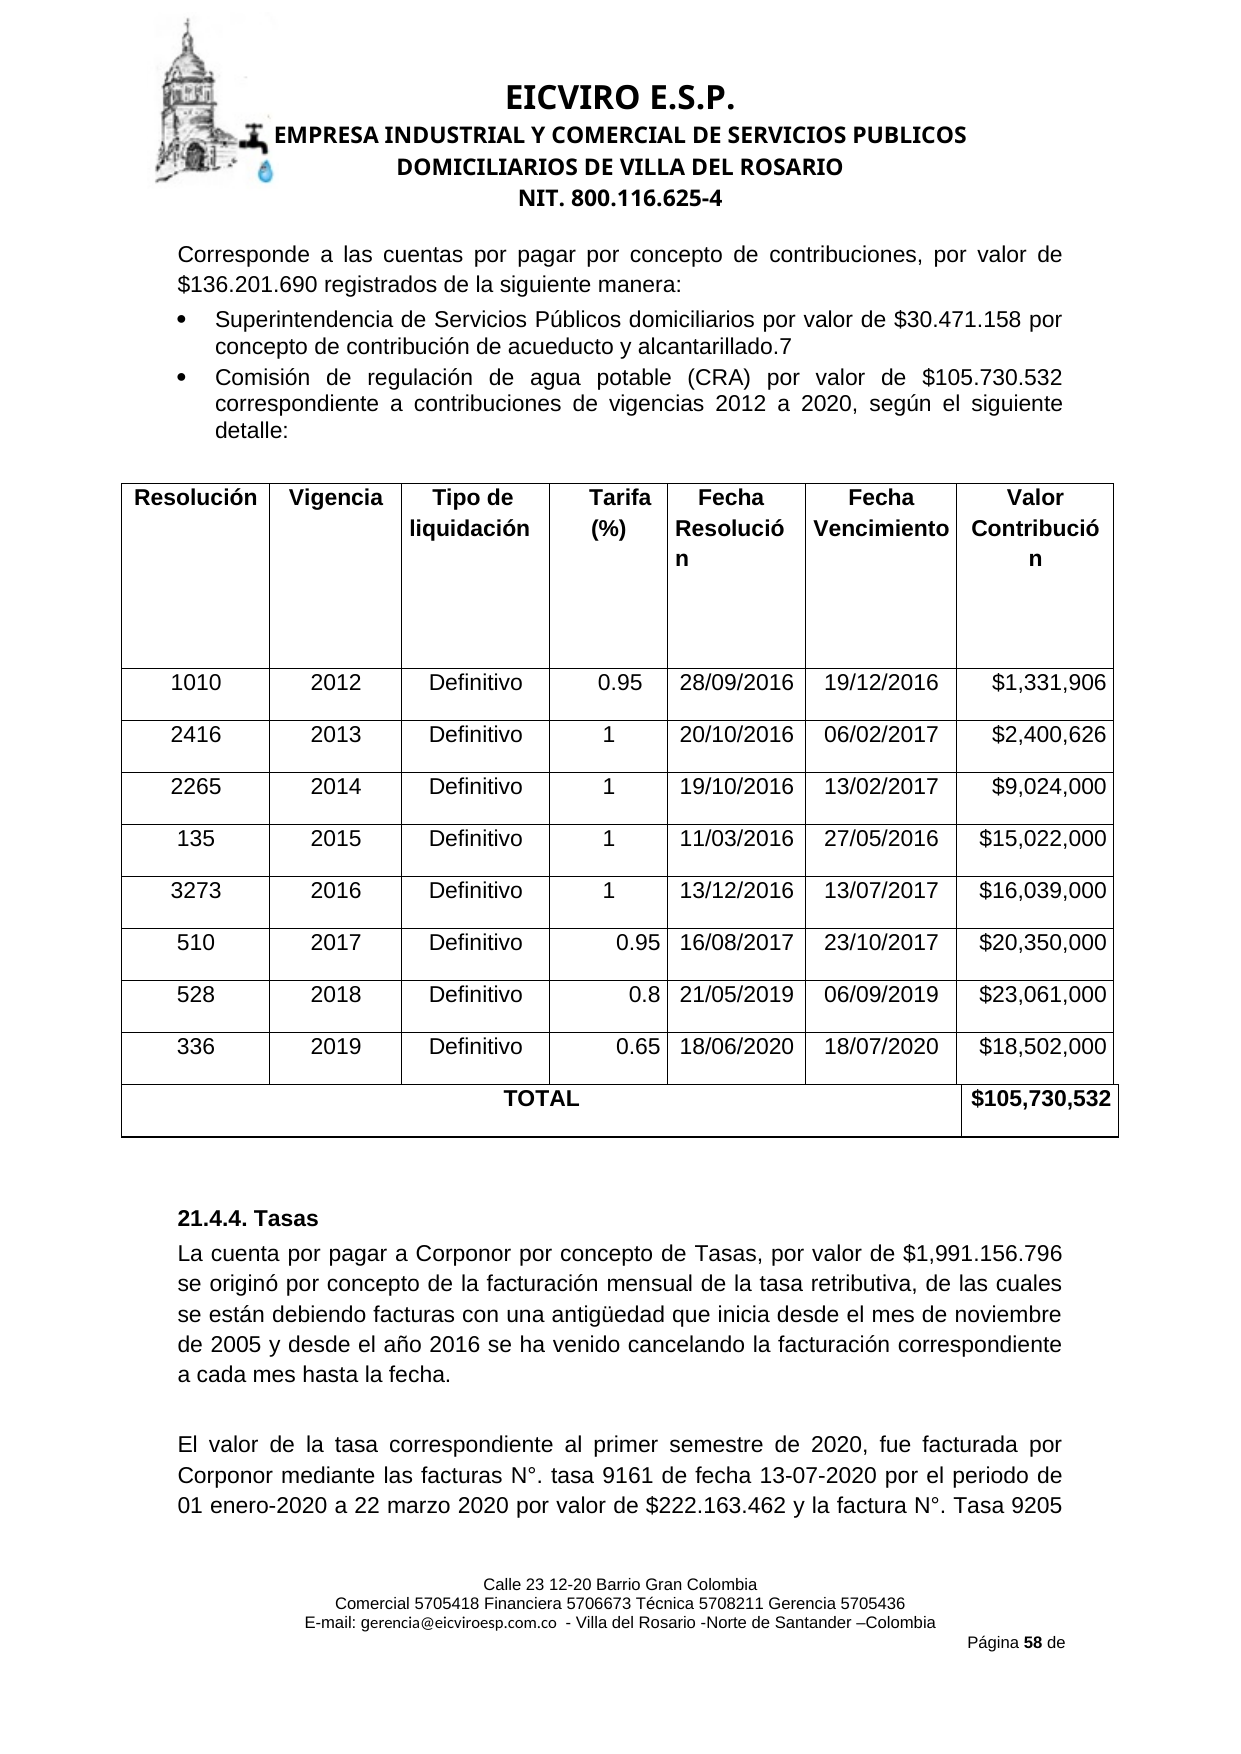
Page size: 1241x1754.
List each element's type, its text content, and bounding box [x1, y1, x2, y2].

table_cell $15,022,000 [957, 825, 1113, 876]
table_cell $9,024,000 [957, 773, 1113, 824]
table_cell Definitivo [402, 721, 549, 772]
table_cell 2018 [270, 981, 401, 1032]
table_cell 2015 [270, 825, 401, 876]
table_header Tarifa (%) [550, 484, 667, 668]
table_header Fecha Resolución [668, 484, 805, 668]
table_cell 2014 [270, 773, 401, 824]
table_cell Definitivo [402, 1033, 549, 1084]
table_cell 19/10/2016 [668, 773, 805, 824]
table_cell $105,730,532 [962, 1085, 1118, 1136]
table_cell 510 [122, 929, 269, 980]
table_cell 13/07/2017 [806, 877, 956, 928]
table_cell $2,400,626 [957, 721, 1113, 772]
table_cell $18,502,000 [957, 1033, 1113, 1084]
table_cell 27/05/2016 [806, 825, 956, 876]
table_header Vigencia [270, 484, 401, 668]
table_cell 1 [550, 877, 667, 928]
table_cell 23/10/2017 [806, 929, 956, 980]
table_cell $16,039,000 [957, 877, 1113, 928]
table_cell Definitivo [402, 877, 549, 928]
text 21.4.4. Tasas [177, 1205, 1063, 1231]
table_cell 18/06/2020 [668, 1033, 805, 1084]
table_cell $20,350,000 [957, 929, 1113, 980]
table_cell 13/12/2016 [668, 877, 805, 928]
table_cell 1 [550, 721, 667, 772]
table_cell 0.65 [550, 1033, 667, 1084]
table_cell $1,331,906 [957, 669, 1113, 720]
table_cell 1010 [122, 669, 269, 720]
table_cell 20/10/2016 [668, 721, 805, 772]
table_cell 2012 [270, 669, 401, 720]
table_cell 16/08/2017 [668, 929, 805, 980]
table_cell 11/03/2016 [668, 825, 805, 876]
table_cell Definitivo [402, 773, 549, 824]
table_cell Definitivo [402, 825, 549, 876]
table_cell 06/09/2019 [806, 981, 956, 1032]
table_cell 13/02/2017 [806, 773, 956, 824]
table_cell 528 [122, 981, 269, 1032]
table_cell 28/09/2016 [668, 669, 805, 720]
table_cell 336 [122, 1033, 269, 1084]
table_cell 0.95 [550, 929, 667, 980]
table_cell 06/02/2017 [806, 721, 956, 772]
picture [146, 12, 279, 192]
table_header Valor Contribución [957, 484, 1113, 668]
table_header Resolución [122, 484, 269, 668]
table_header Tipo de liquidación [402, 484, 549, 668]
table_cell 0.95 [550, 669, 667, 720]
table_cell TOTAL [122, 1085, 961, 1136]
list Comisión de regulación de agua potable (CRA) por valor de $105.730.532 correspondiente a contribuciones de vigencias 2012 a 2020, según el siguiente detalle: [177, 364, 1063, 443]
table_cell Definitivo [402, 929, 549, 980]
list Superintendencia de Servicios Públicos domiciliarios por valor de $30.471.158 por concepto de contribución de acueducto y alcantarillado.7 [177, 306, 1063, 359]
table_cell 2416 [122, 721, 269, 772]
table_cell 18/07/2020 [806, 1033, 956, 1084]
table_cell Definitivo [402, 981, 549, 1032]
table_cell 2019 [270, 1033, 401, 1084]
table_cell 3273 [122, 877, 269, 928]
text La cuenta por pagar a Corponor por concepto de Tasas, por valor de $1,991.156.796 se originó por concepto de la facturación mensual de la tasa retributiva, de las cuales se están debiendo facturas con una antigüedad que inicia desde el mes de noviembre de 2005 y desde el año 2016 se ha venido cancelando la facturación correspondiente a cada mes hasta la fecha. [177, 1240, 1063, 1387]
table_cell 135 [122, 825, 269, 876]
table_cell 2013 [270, 721, 401, 772]
table_cell Definitivo [402, 669, 549, 720]
table_header Fecha Vencimiento [806, 484, 956, 668]
text Corresponde a las cuentas por pagar por concepto de contribuciones, por valor de $136.201.690 registrados de la siguiente manera: [177, 241, 1063, 297]
table_cell 2265 [122, 773, 269, 824]
table_cell 1 [550, 825, 667, 876]
table_cell 1 [550, 773, 667, 824]
table_cell 19/12/2016 [806, 669, 956, 720]
table_cell 2016 [270, 877, 401, 928]
table_cell 0.8 [550, 981, 667, 1032]
table_cell $23,061,000 [957, 981, 1113, 1032]
table_cell 21/05/2019 [668, 981, 805, 1032]
table_cell 2017 [270, 929, 401, 980]
